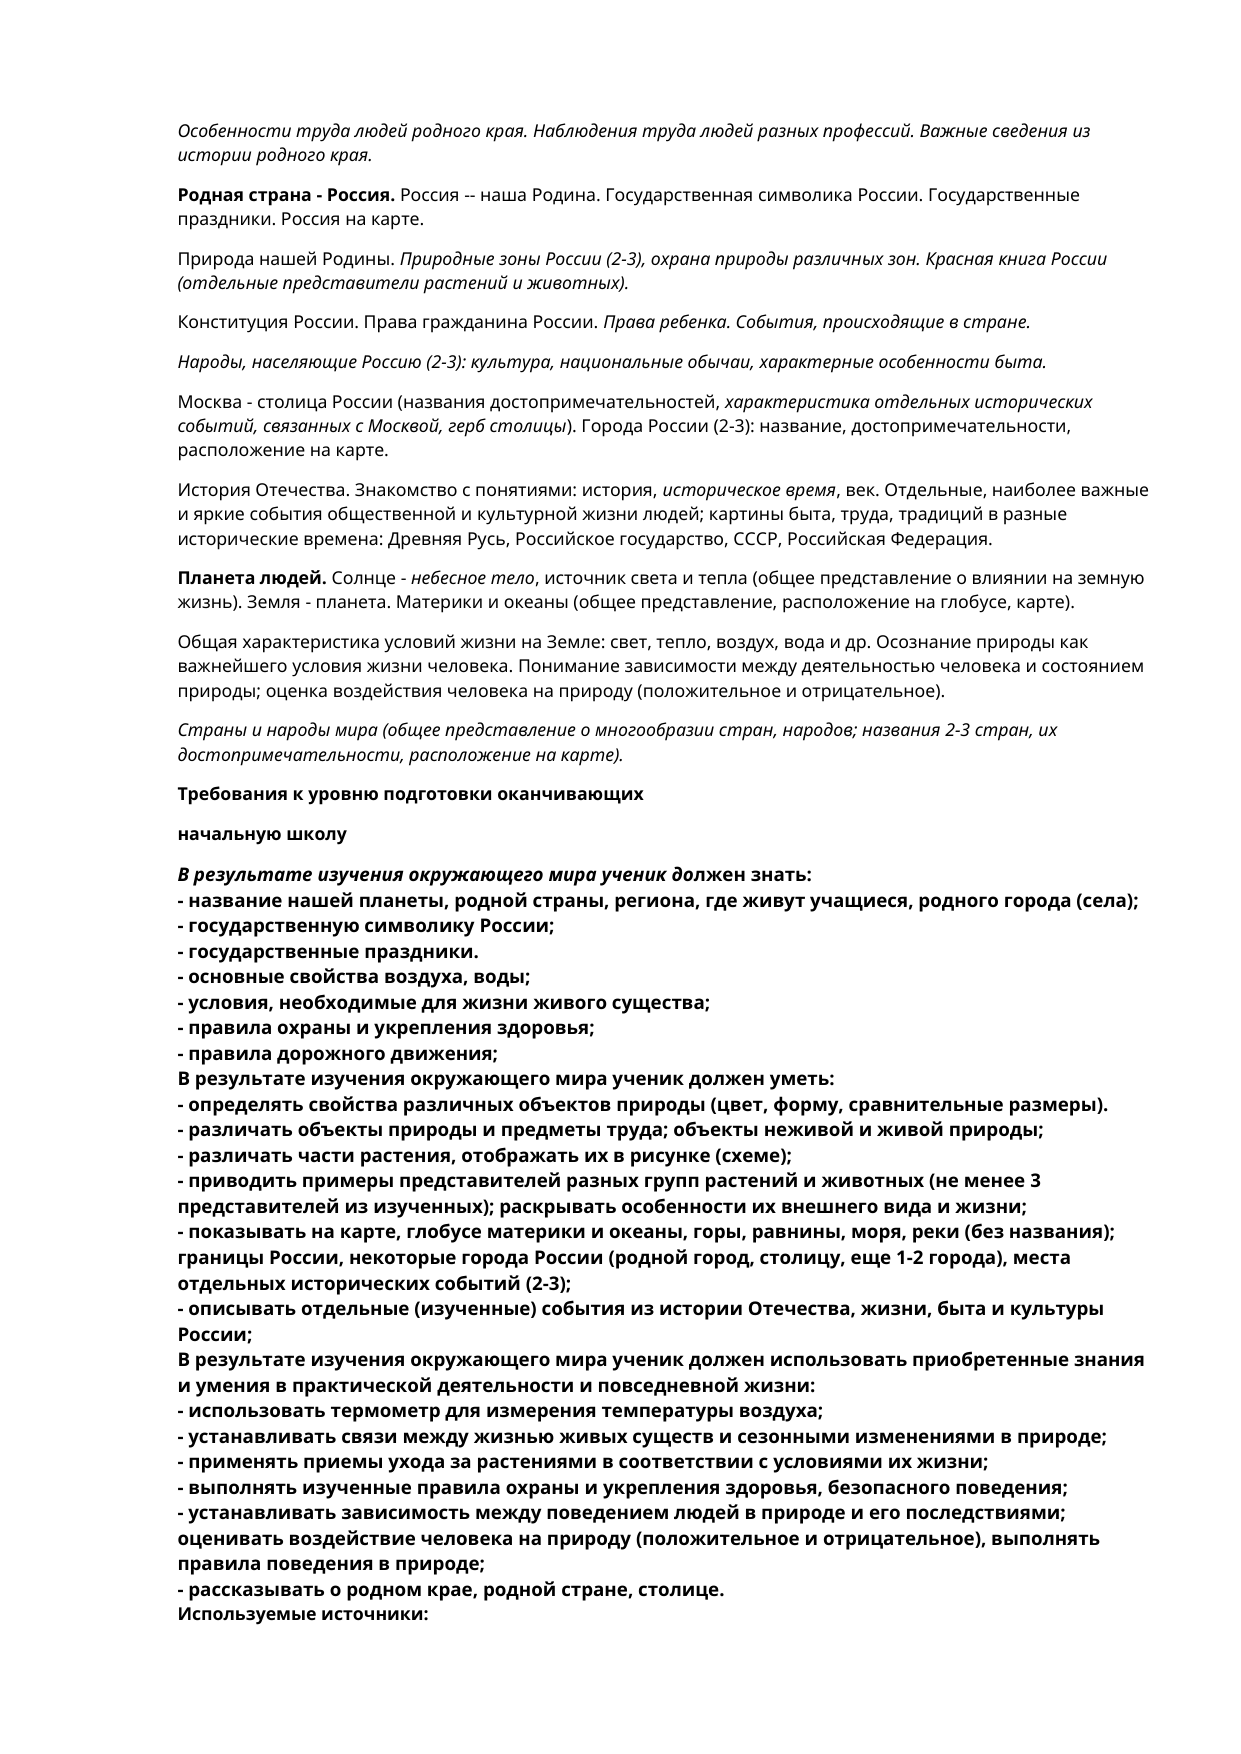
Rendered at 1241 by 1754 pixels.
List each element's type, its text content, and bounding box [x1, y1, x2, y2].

text - показывать на карте, глобусе материки и океаны, горы, равнины, моря, реки (без названия); границы России, некоторые города России (родной город, столицу, еще 1-2 города), места отдельных исторических событий (2-3); [177, 1219, 1152, 1295]
text В результате изучения окружающего мира ученик должен уметь: [177, 1066, 1152, 1091]
text - правила дорожного движения; [177, 1040, 1152, 1066]
text - основные свойства воздуха, воды; [177, 963, 1152, 989]
text Планета людей. Солнце - небесное тело, источник света и тепла (общее представление о влиянии на земную жизнь). Земля - планета. Материки и океаны (общее представление, расположение на глобусе, карте). [177, 566, 1152, 614]
text - название нашей планеты, родной страны, региона, где живут учащиеся, родного города (села); [177, 887, 1152, 912]
text Москва - столица России (названия достопримечательностей, характеристика отдельных исторических событий, связанных с Москвой, герб столицы). Города России (2-3): название, достопримечательности, расположение на карте. [177, 389, 1152, 462]
text - использовать термометр для измерения температуры воздуха; [177, 1397, 1152, 1423]
text начальную школу [177, 822, 1152, 846]
text Природа нашей Родины. Природные зоны России (2-3), охрана природы различных зон. Красная книга России (отдельные представители растений и животных). [177, 246, 1152, 294]
text История Отечества. Знакомство с понятиями: история, историческое время, век. Отдельные, наиболее важные и яркие события общественной и культурной жизни людей; картины быта, труда, традиций в разные исторические времена: Древняя Русь, Российское государство, СССР, Российская Федерация. [177, 478, 1152, 550]
text Страны и народы мира (общее представление о многообразии стран, народов; названия 2-3 стран, их достопримечательности, расположение на карте). [177, 718, 1152, 766]
text Родная страна - Россия. Россия -- наша Родина. Государственная символика России. Государственные праздники. Россия на карте. [177, 182, 1152, 230]
text - различать части растения, отображать их в рисунке (схеме); [177, 1142, 1152, 1168]
text - различать объекты природы и предметы труда; объекты неживой и живой природы; [177, 1117, 1152, 1142]
text - государственную символику России; [177, 912, 1152, 938]
text - государственные праздники. [177, 938, 1152, 963]
text - применять приемы ухода за растениями в соответствии с условиями их жизни; [177, 1448, 1152, 1474]
text - определять свойства различных объектов природы (цвет, форму, сравнительные размеры). [177, 1091, 1152, 1117]
text Требования к уровню подготовки оканчивающих [177, 782, 1152, 806]
text - условия, необходимые для жизни живого существа; [177, 989, 1152, 1014]
text Используемые источники: [177, 1602, 1152, 1626]
text - устанавливать зависимость между поведением людей в природе и его последствиями; оценивать воздействие человека на природу (положительное и отрицательное), выполнять правила поведения в природе; [177, 1499, 1152, 1576]
text - устанавливать связи между жизнью живых существ и сезонными изменениями в природе; [177, 1423, 1152, 1448]
text Особенности труда людей родного края. Наблюдения труда людей разных профессий. Важные сведения из истории родного края. [177, 118, 1152, 166]
text Общая характеристика условий жизни на Земле: свет, тепло, воздух, вода и др. Осознание природы как важнейшего условия жизни человека. Понимание зависимости между деятельностью человека и состоянием природы; оценка воздействия человека на природу (положительное и отрицательное). [177, 630, 1152, 702]
text - правила охраны и укрепления здоровья; [177, 1014, 1152, 1040]
text В результате изучения окружающего мира ученик должен знать: [177, 861, 1152, 887]
text - выполнять изученные правила охраны и укрепления здоровья, безопасного поведения; [177, 1474, 1152, 1499]
text - приводить примеры представителей разных групп растений и животных (не менее 3 представителей из изученных); раскрывать особенности их внешнего вида и жизни; [177, 1168, 1152, 1219]
text Народы, населяющие Россию (2-3): культура, национальные обычаи, характерные особенности быта. [177, 350, 1152, 374]
text - описывать отдельные (изученные) события из истории Отечества, жизни, быта и культуры России; [177, 1295, 1152, 1346]
text В результате изучения окружающего мира ученик должен использовать приобретенные знания и умения в практической деятельности и повседневной жизни: [177, 1346, 1152, 1397]
text Конституция России. Права гражданина России. Права ребенка. События, происходящие в стране. [177, 310, 1152, 334]
text - рассказывать о родном крае, родной стране, столице. [177, 1576, 1152, 1602]
